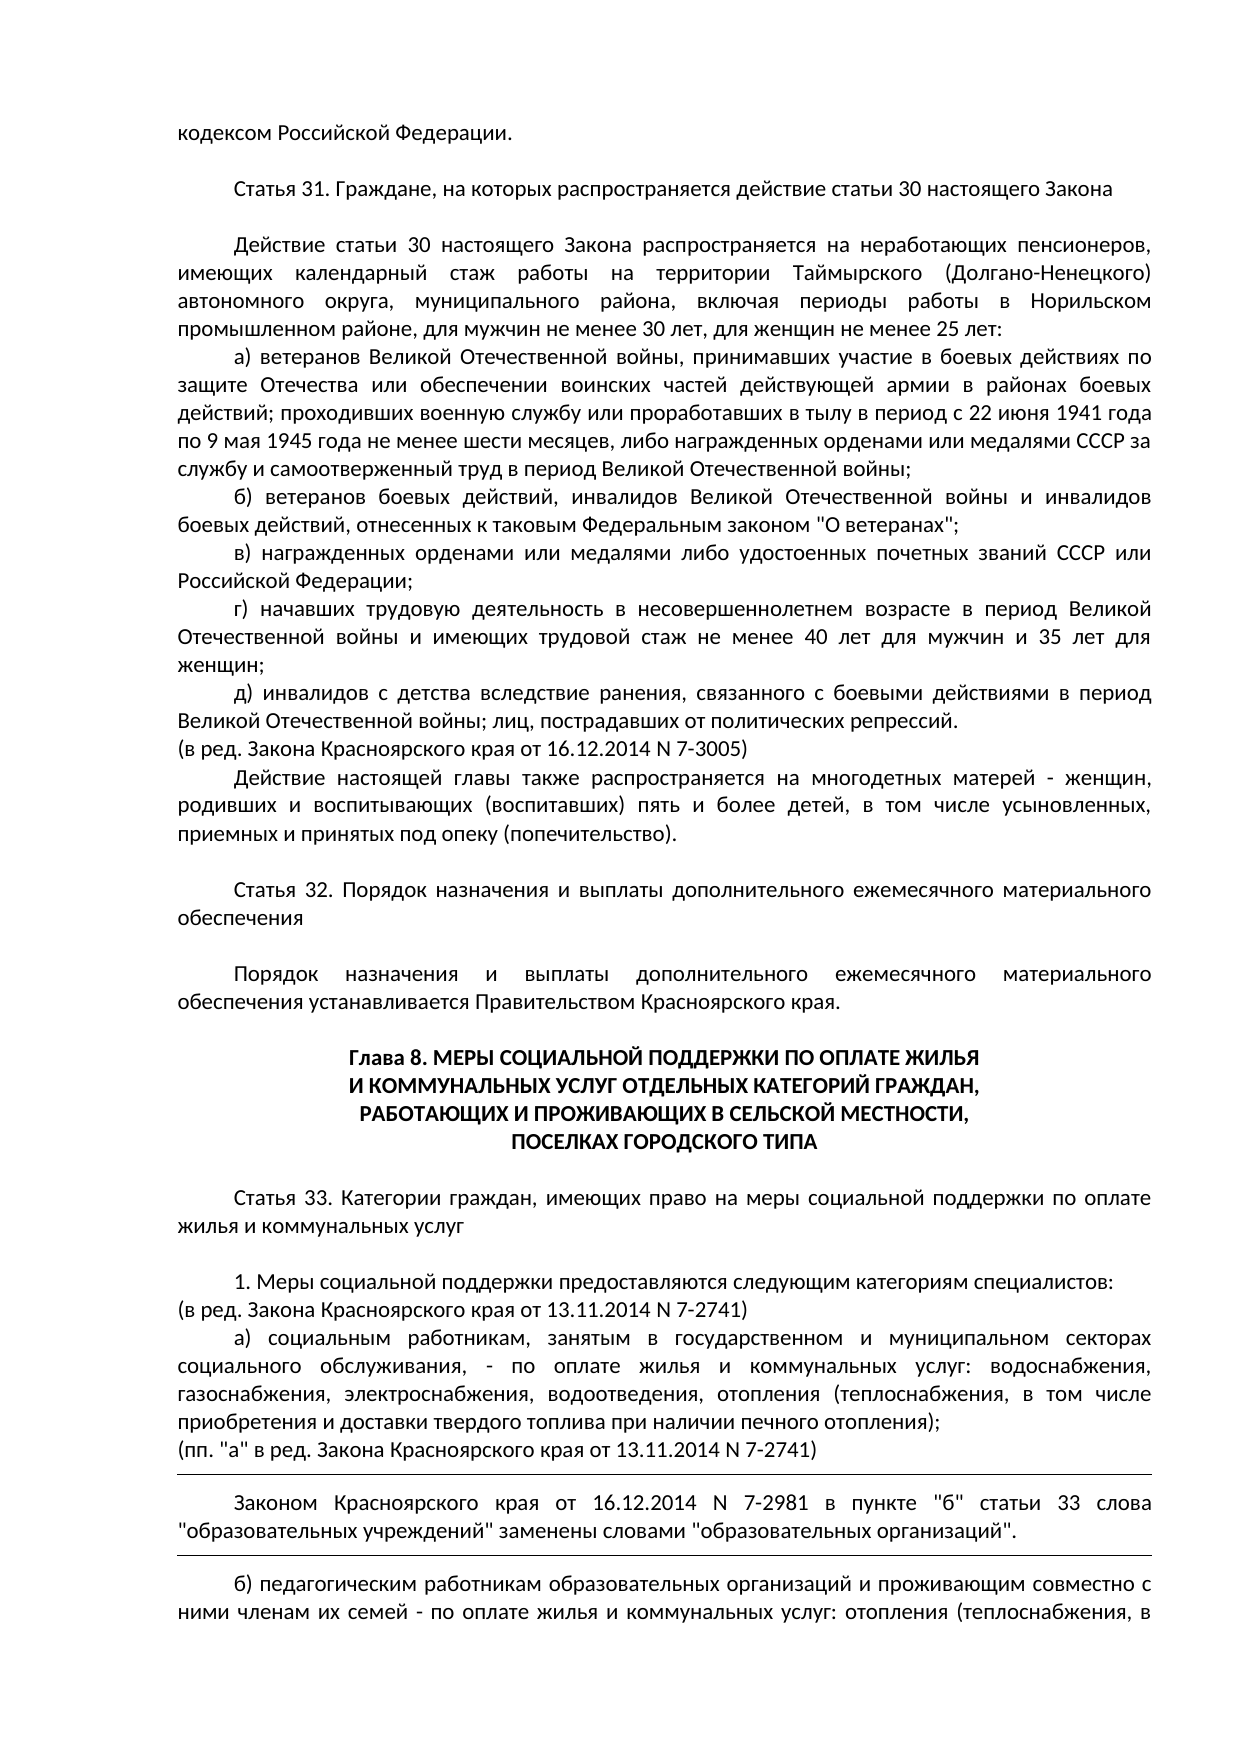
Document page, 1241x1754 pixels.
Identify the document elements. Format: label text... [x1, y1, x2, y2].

text Статья 33. Категории граждан, имеющих право на меры социальной поддержки по оплате жилья и коммунальных услуг [177, 1183, 1152, 1239]
title РАБОТАЮЩИХ И ПРОЖИВАЮЩИХ В СЕЛЬСКОЙ МЕСТНОСТИ, [177, 1099, 1152, 1127]
title И КОММУНАЛЬНЫХ УСЛУГ ОТДЕЛЬНЫХ КАТЕГОРИЙ ГРАЖДАН, [177, 1071, 1152, 1099]
text Статья 32. Порядок назначения и выплаты дополнительного ежемесячного материального обеспечения [177, 875, 1152, 931]
text Порядок назначения и выплаты дополнительного ежемесячного материального обеспечения устанавливается Правительством Красноярского края. [177, 959, 1152, 1015]
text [177, 1569, 1152, 1625]
text Действие настоящей главы также распространяется на многодетных матерей - женщин, родивших и воспитывающих (воспитавших) пять и более детей, в том числе усыновленных, приемных и принятых под опеку (попечительство). [177, 763, 1152, 847]
text д) инвалидов с детства вследствие ранения, связанного с боевыми действиями в период Великой Отечественной войны; лиц, пострадавших от политических репрессий. [177, 678, 1152, 734]
text а) ветеранов Великой Отечественной войны, принимавших участие в боевых действиях по защите Отечества или обеспечении воинских частей действующей армии в районах боевых действий; проходивших военную службу или проработавших в тылу в период с 22 июня 1941 года по 9 мая 1945 года не менее шести месяцев, либо награжденных орденами или медалями СССР за службу и самоотверженный труд в период Великой Отечественной войны; [177, 342, 1152, 482]
text Законом Красноярского края от 16.12.2014 N 7-2981 в пункте "б" статьи 33 слова "образовательных учреждений" заменены словами "образовательных организаций". [177, 1488, 1152, 1544]
text (пп. "а" в ред. Закона Красноярского края от 13.11.2014 N 7-2741) [177, 1435, 1152, 1463]
text 1. Меры социальной поддержки предоставляются следующим категориям специалистов: [177, 1267, 1152, 1295]
text г) начавших трудовую деятельность в несовершеннолетнем возрасте в период Великой Отечественной войны и имеющих трудовой стаж не менее 40 лет для мужчин и 35 лет для женщин; [177, 594, 1152, 678]
text а) социальным работникам, занятым в государственном и муниципальном секторах социального обслуживания, - по оплате жилья и коммунальных услуг: водоснабжения, газоснабжения, электроснабжения, водоотведения, отопления (теплоснабжения, в том числе приобретения и доставки твердого топлива при наличии печного отопления); [177, 1323, 1152, 1435]
text в) награжденных орденами или медалями либо удостоенных почетных званий СССР или Российской Федерации; [177, 538, 1152, 594]
title ПОСЕЛКАХ ГОРОДСКОГО ТИПА [177, 1127, 1152, 1155]
title Глава 8. МЕРЫ СОЦИАЛЬНОЙ ПОДДЕРЖКИ ПО ОПЛАТЕ ЖИЛЬЯ [177, 1043, 1152, 1071]
text б) ветеранов боевых действий, инвалидов Великой Отечественной войны и инвалидов боевых действий, отнесенных к таковым Федеральным законом "О ветеранах"; [177, 482, 1152, 538]
text Статья 31. Граждане, на которых распространяется действие статьи 30 настоящего Закона [177, 174, 1152, 202]
text (в ред. Закона Красноярского края от 16.12.2014 N 7-3005) [177, 734, 1152, 763]
text Действие статьи 30 настоящего Закона распространяется на неработающих пенсионеров, имеющих календарный стаж работы на территории Таймырского (Долгано-Ненецкого) автономного округа, муниципального района, включая периоды работы в Норильском промышленном районе, для мужчин не менее 30 лет, для женщин не менее 25 лет: [177, 230, 1152, 342]
text (в ред. Закона Красноярского края от 13.11.2014 N 7-2741) [177, 1295, 1152, 1323]
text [177, 118, 1152, 146]
